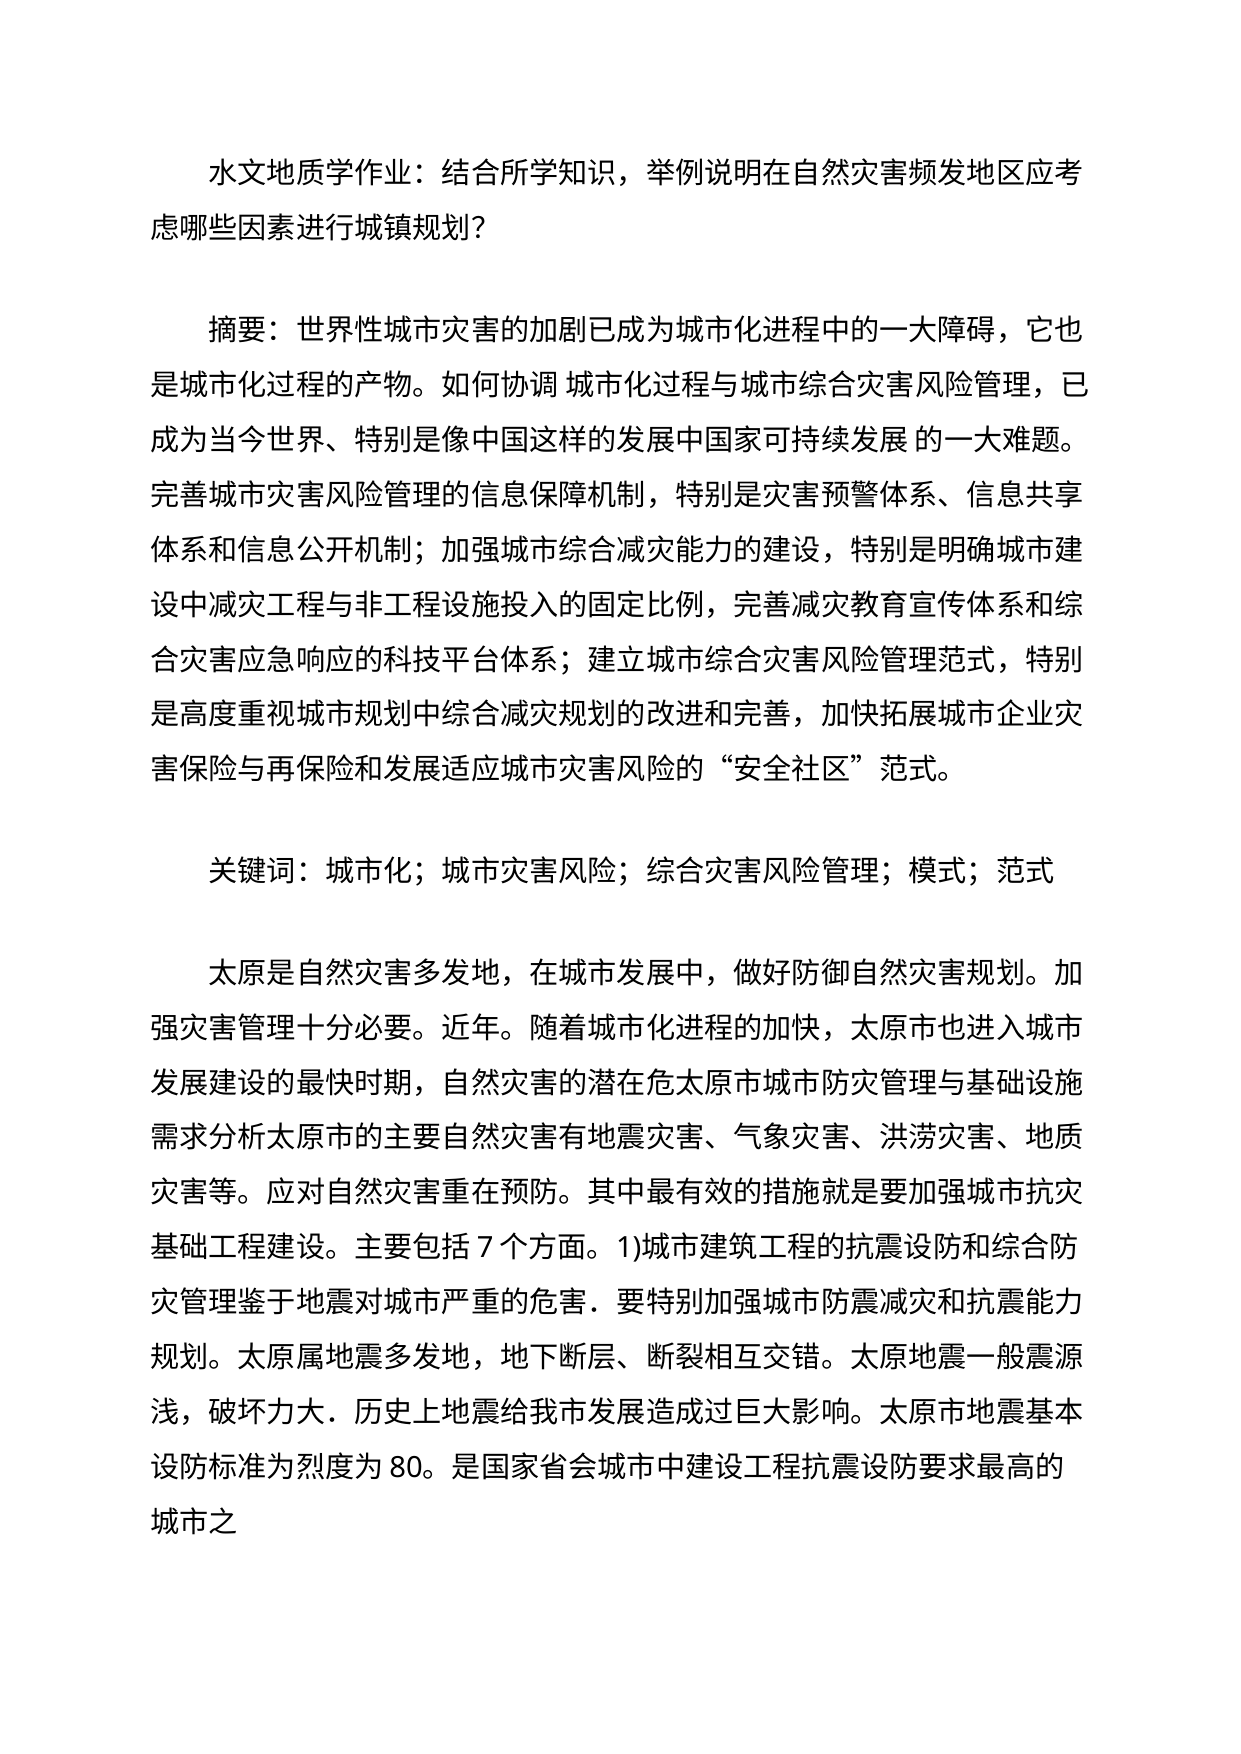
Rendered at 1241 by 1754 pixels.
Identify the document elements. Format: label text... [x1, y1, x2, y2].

text 摘要：世界性城市灾害的加剧已成为城市化进程中的一大障碍，它也是城市化过程的产物。如何协调 城市化过程与城市综合灾害风险管理，已成为当今世界、特别是像中国这样的发展中国家可持续发展 的一大难题。完善城市灾害风险管理的信息保障机制，特别是灾害预警体系、信息共享体系和信息公开机制；加强城市综合减灾能力的建设，特别是明确城市建设中减灾工程与非工程设施投入的固定比例，完善减灾教育宣传体系和综合灾害应急响应的科技平台体系；建立城市综合灾害风险管理范式，特别是高度重视城市规划中综合减灾规划的改进和完善，加快拓展城市企业灾害保险与再保险和发展适应城市灾害风险的“安全社区”范式。 [150, 307, 1090, 788]
text 太原是自然灾害多发地，在城市发展中，做好防御自然灾害规划。加强灾害管理十分必要。近年。随着城市化进程的加快，太原市也进入城市发展建设的最快时期，自然灾害的潜在危太原市城市防灾管理与基础设施需求分析太原市的主要自然灾害有地震灾害、气象灾害、洪涝灾害、地质灾害等。应对自然灾害重在预防。其中最有效的措施就是要加强城市抗灾基础工程建设。主要包括7个方面。1)城市建筑工程的抗震设防和综合防灾管理鉴于地震对城市严重的危害．要特别加强城市防震减灾和抗震能力规划。太原属地震多发地，地下断层、断裂相互交错。太原地震一般震源浅，破坏力大．历史上地震给我市发展造成过巨大影响。太原市地震基本设防标准为烈度为80。是国家省会城市中建设工程抗震设防要求最高的城市之 [150, 949, 1090, 1541]
text 水文地质学作业：结合所学知识，举例说明在自然灾害频发地区应考虑哪些因素进行城镇规划？ [150, 150, 1090, 247]
text 关键词：城市化；城市灾害风险；综合灾害风险管理；模式；范式 [150, 848, 1090, 890]
